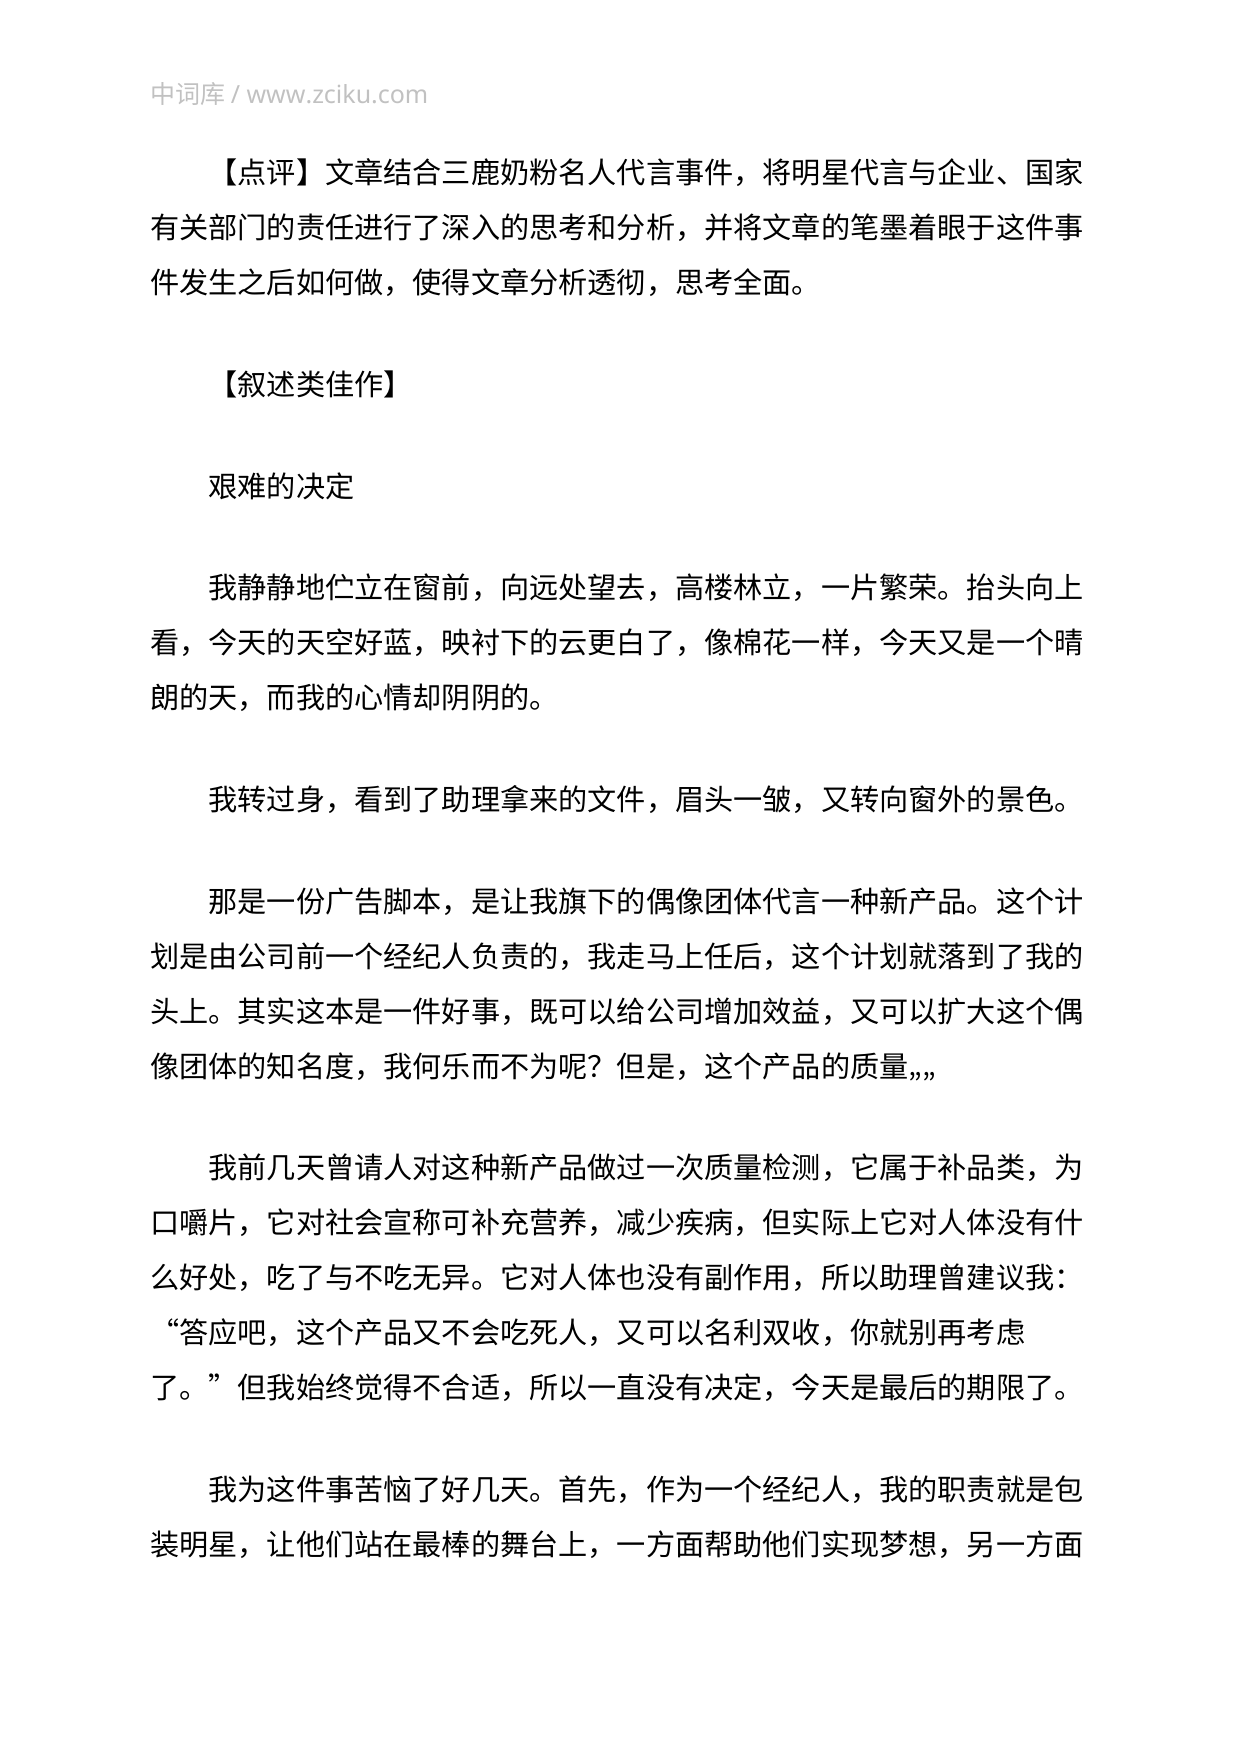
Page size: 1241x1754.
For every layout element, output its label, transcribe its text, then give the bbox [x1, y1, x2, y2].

text 我转过身，看到了助理拿来的文件，眉头一皱，又转向窗外的景色。 [150, 777, 1090, 819]
text 艰难的决定 [150, 463, 1090, 506]
text 那是一份广告脚本，是让我旗下的偶像团体代言一种新产品。这个计划是由公司前一个经纪人负责的，我走马上任后，这个计划就落到了我的头上。其实这本是一件好事，既可以给公司增加效益，又可以扩大这个偶像团体的知名度，我何乐而不为呢？但是，这个产品的质量„„ [150, 878, 1090, 1085]
text 【点评】文章结合三鹿奶粉名人代言事件，将明星代言与企业、国家有关部门的责任进行了深入的思考和分析，并将文章的笔墨着眼于这件事件发生之后如何做，使得文章分析透彻，思考全面。 [150, 150, 1090, 302]
text 我静静地伫立在窗前，向远处望去，高楼林立，一片繁荣。抬头向上看，今天的天空好蓝，映衬下的云更白了，像棉花一样，今天又是一个晴朗的天，而我的心情却阴阴的。 [150, 565, 1090, 717]
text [150, 1466, 1090, 1563]
text 我前几天曾请人对这种新产品做过一次质量检测，它属于补品类，为口嚼片，它对社会宣称可补充营养，减少疾病，但实际上它对人体没有什么好处，吃了与不吃无异。它对人体也没有副作用，所以助理曾建议我：“答应吧，这个产品又不会吃死人，又可以名利双收，你就别再考虑了。”但我始终觉得不合适，所以一直没有决定，今天是最后的期限了。 [150, 1145, 1090, 1407]
text 【叙述类佳作】 [150, 362, 1090, 404]
